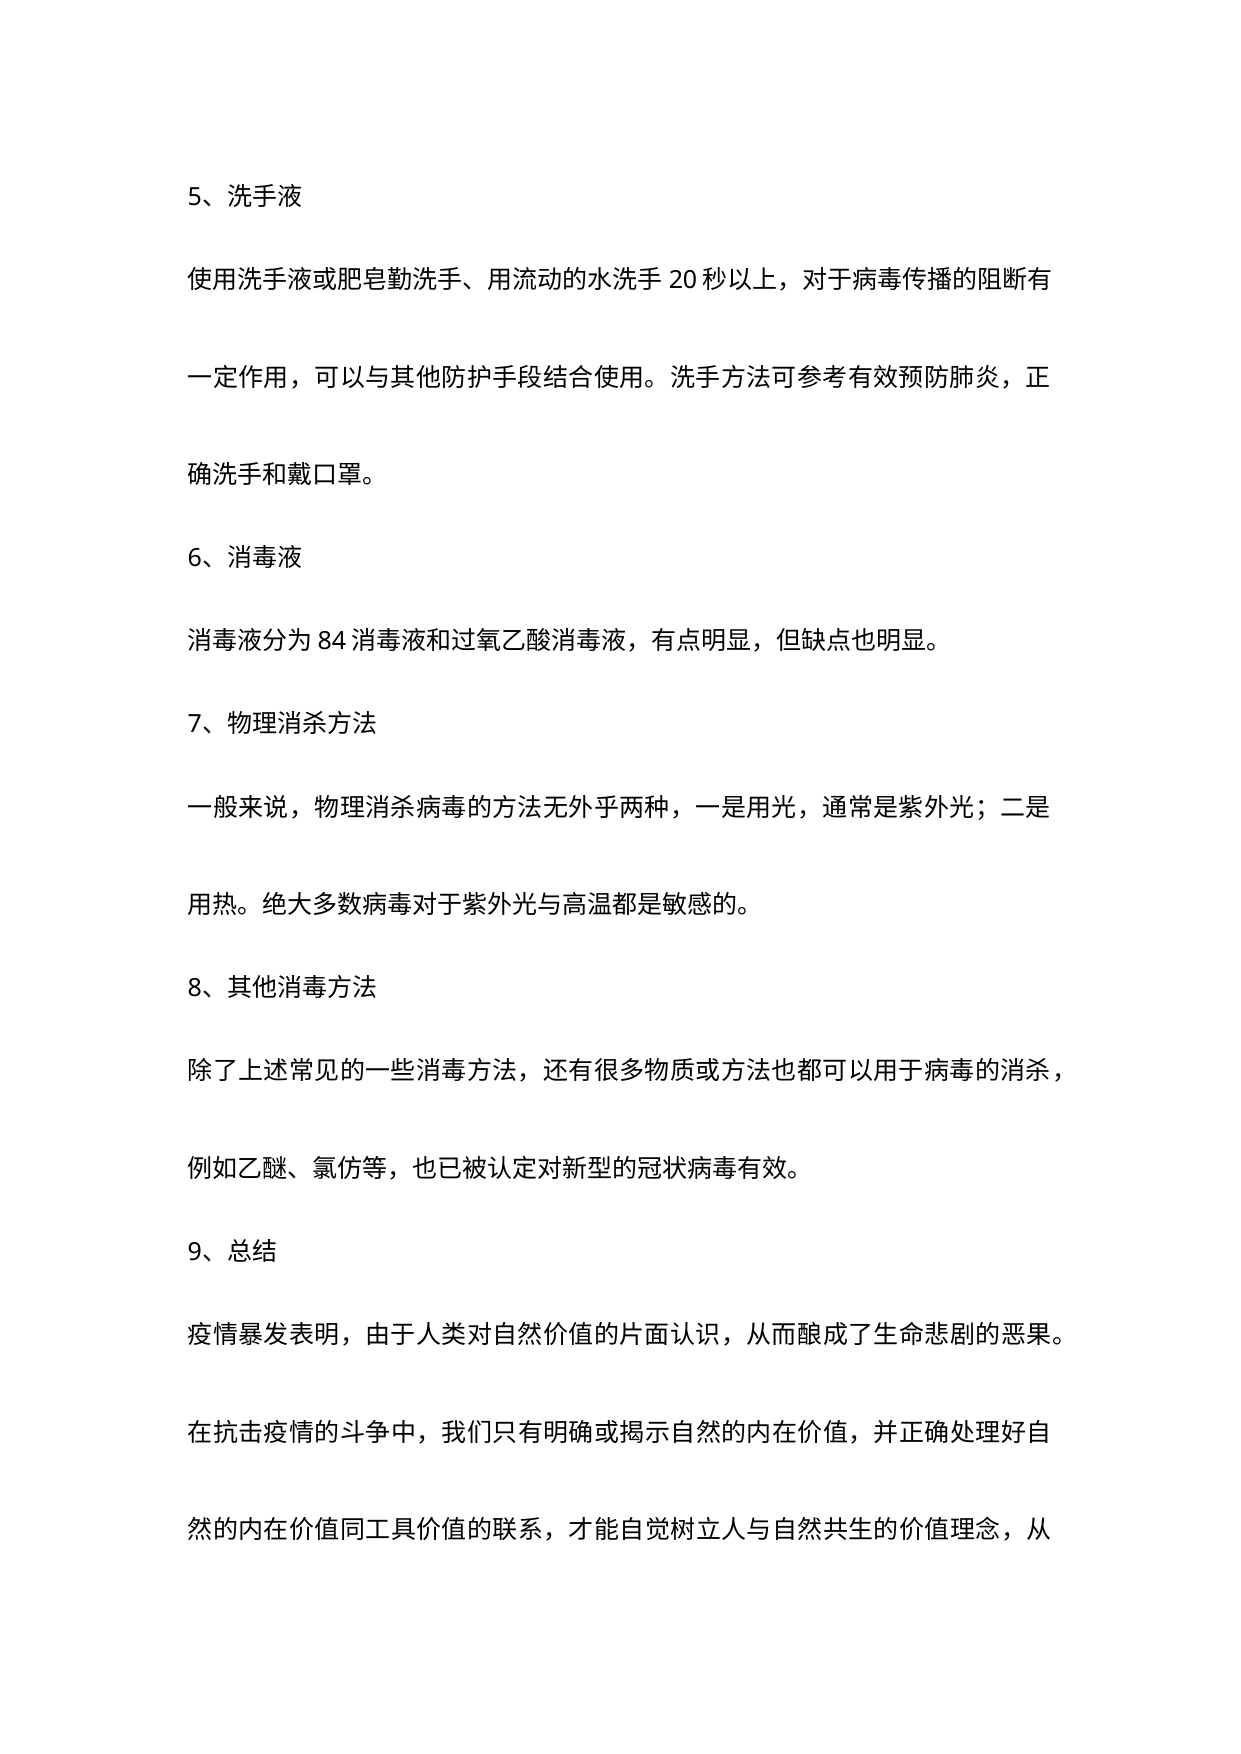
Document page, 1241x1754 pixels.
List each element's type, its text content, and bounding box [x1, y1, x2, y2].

list 5、洗手液 [187, 162, 1053, 227]
list 6、消毒液 [187, 523, 1053, 588]
list 除了上述常见的一些消毒方法，还有很多物质或方法也都可以用于病毒的消杀，例如乙醚、氯仿等，也已被认定对新型的冠状病毒有效。 [187, 1036, 1053, 1199]
list 7、物理消杀方法 [187, 689, 1053, 754]
list 9、总结 [187, 1217, 1053, 1282]
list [187, 1300, 1053, 1560]
list 消毒液分为84消毒液和过氧乙酸消毒液，有点明显，但缺点也明显。 [187, 606, 1053, 671]
list 使用洗手液或肥皂勤洗手、用流动的水洗手20秒以上，对于病毒传播的阻断有一定作用，可以与其他防护手段结合使用。洗手方法可参考有效预防肺炎，正确洗手和戴口罩。 [187, 245, 1053, 505]
list 8、其他消毒方法 [187, 953, 1053, 1018]
list 一般来说，物理消杀病毒的方法无外乎两种，一是用光，通常是紫外光；二是用热。绝大多数病毒对于紫外光与高温都是敏感的。 [187, 773, 1053, 935]
